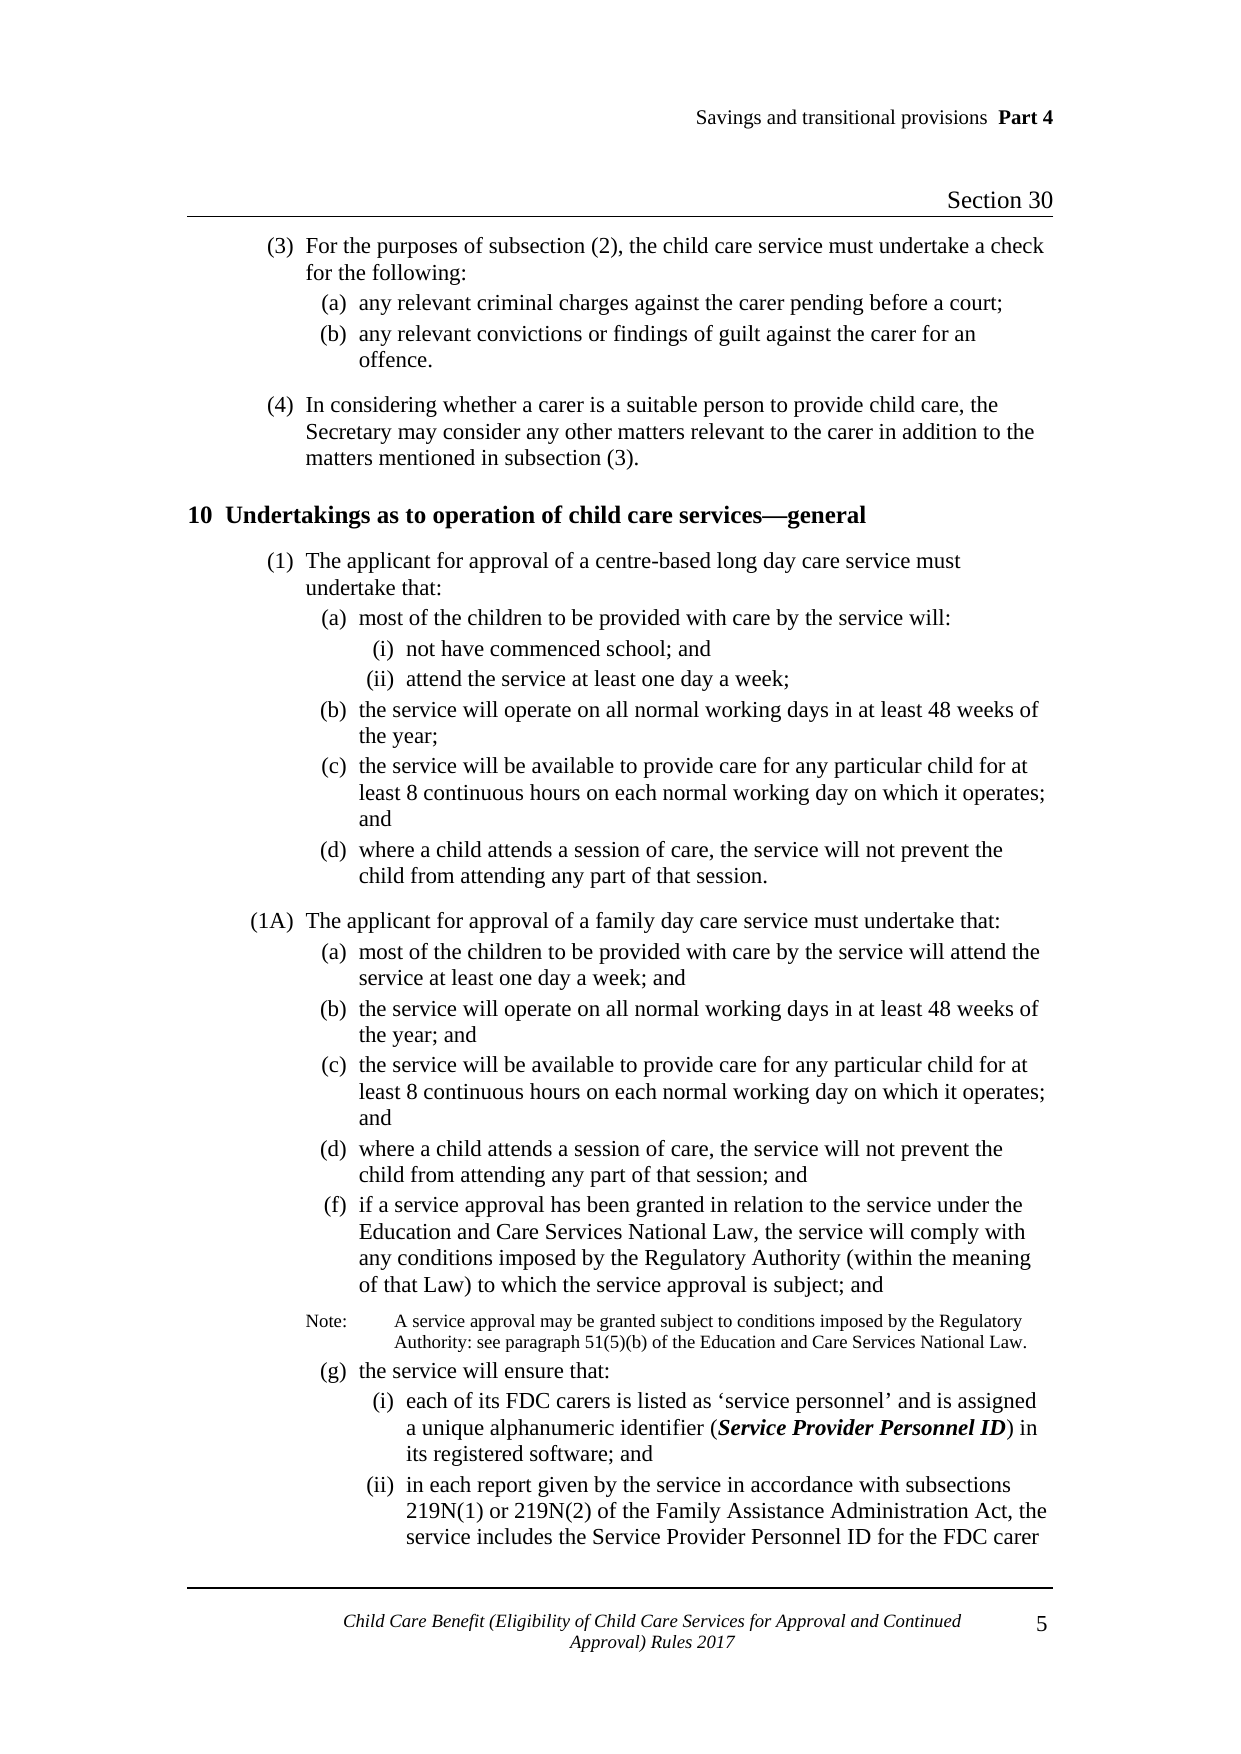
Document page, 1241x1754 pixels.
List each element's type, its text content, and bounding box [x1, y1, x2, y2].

text (a) any relevant criminal charges against the carer pending before a court; [187, 289, 1053, 316]
text (b) the service will operate on all normal working days in at least 48 weeks of the year; and [187, 994, 1053, 1047]
text (4) In considering whether a carer is a suitable person to provide child care, the Secretary may consider any other matters relevant to the carer in addition to the matters mentioned in subsection (3). [187, 391, 1053, 471]
text (1A) The applicant for approval of a family day care service must undertake that: [187, 907, 1053, 933]
text Note: A service approval may be granted subject to conditions imposed by the Regulatory Authority: see paragraph 51(5)(b) of the Education and Care Services National Law. [305, 1310, 1053, 1353]
text (f) if a service approval has been granted in relation to the service under the Education and Care Services National Law, the service will comply with any conditions imposed by the Regulatory Authority (within the meaning of that Law) to which the service approval is subject; and [187, 1192, 1053, 1297]
text (ii) attend the service at least one day a week; [187, 665, 1053, 691]
text (b) the service will operate on all normal working days in at least 48 weeks of the year; [187, 696, 1053, 748]
text (d) where a child attends a session of care, the service will not prevent the child from attending any part of that session. [187, 836, 1053, 888]
text (a) most of the children to be provided with care by the service will: [187, 604, 1053, 630]
text (i) each of its FDC carers is listed as ‘service personnel’ and is assigned a unique alphanumeric identifier (Service Provider Personnel ID) in its registered software; and [187, 1387, 1053, 1467]
text (1) The applicant for approval of a centre-based long day care service must undertake that: [187, 547, 1053, 600]
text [187, 1471, 1053, 1550]
text 10 Undertakings as to operation of child care services—general [187, 500, 1053, 528]
text (a) most of the children to be provided with care by the service will attend the service at least one day a week; and [187, 938, 1053, 990]
text (c) the service will be available to provide care for any particular child for at least 8 continuous hours on each normal working day on which it operates; and [187, 1051, 1053, 1131]
text (g) the service will ensure that: [187, 1357, 1053, 1383]
text (b) any relevant convictions or findings of guilt against the carer for an offence. [187, 320, 1053, 373]
text (d) where a child attends a session of care, the service will not prevent the child from attending any part of that session; and [187, 1135, 1053, 1187]
text (3) For the purposes of subsection (2), the child care service must undertake a check for the following: [187, 233, 1053, 285]
text (i) not have commenced school; and [187, 634, 1053, 661]
text (c) the service will be available to provide care for any particular child for at least 8 continuous hours on each normal working day on which it operates; and [187, 752, 1053, 832]
